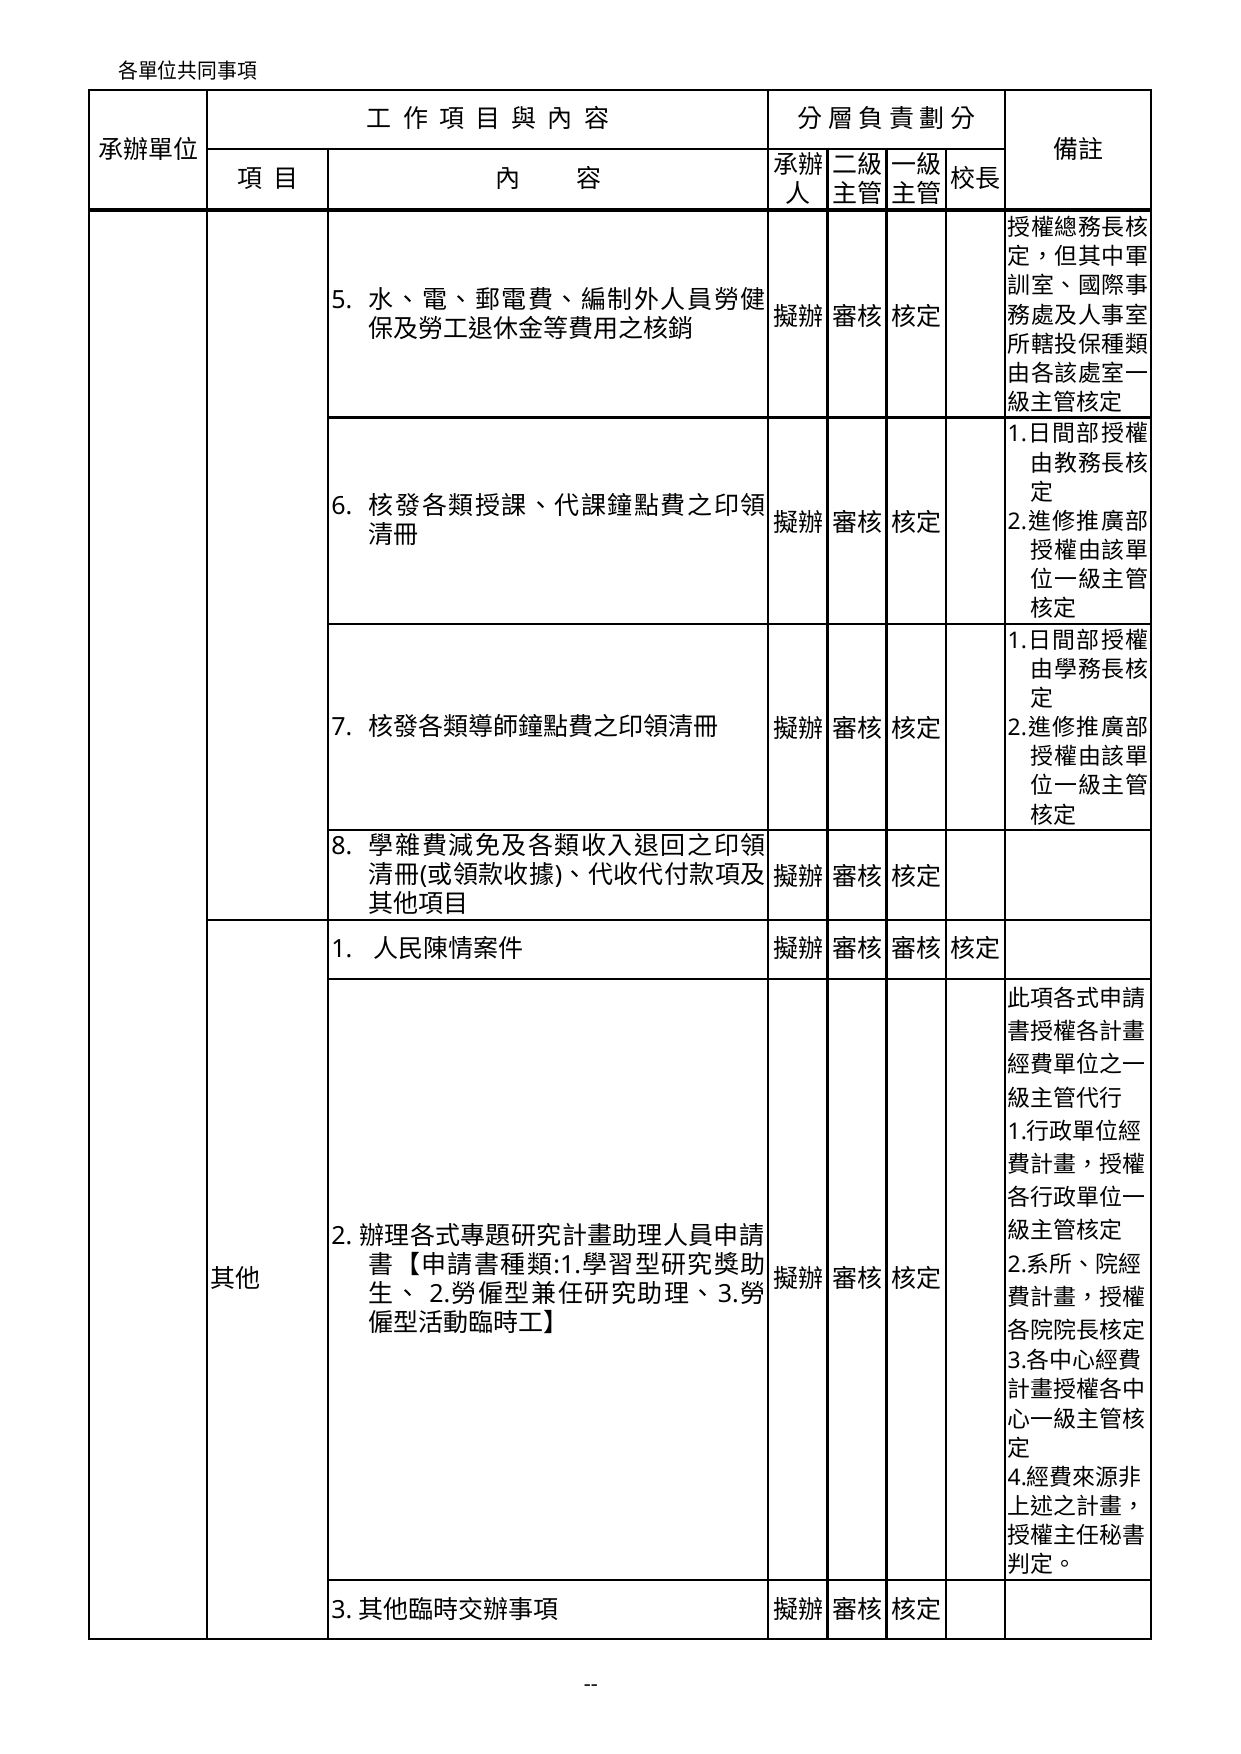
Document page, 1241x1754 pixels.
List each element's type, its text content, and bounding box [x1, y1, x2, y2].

table_cell [947, 212, 1004, 416]
table_cell 核定 [888, 980, 945, 1579]
table_cell 核定 [888, 419, 945, 623]
table_cell [1006, 921, 1150, 978]
table_header 備註 [1006, 91, 1150, 208]
table_cell 核定 [888, 212, 945, 416]
table_cell [947, 625, 1004, 829]
table_cell 擬辦 [769, 419, 826, 623]
table_cell 審核 [829, 419, 885, 623]
table_cell 核定 [888, 625, 945, 829]
table_header 工 作 項 目 與 內 容 [208, 91, 767, 148]
table_cell 此項各式申請書授權各計畫經費單位之一級主管代行 1.行政單位經費計畫，授權各行政單位一級主管核定 2.系所、院經費計畫，授權各院院長核定 3.各中心經費計畫授權各中心一級主管核定 4.經費來源非上述之計畫，授權主任秘書判定。 [1006, 980, 1150, 1579]
table_cell [1006, 831, 1150, 918]
table_cell 人民陳情案件 [329, 921, 767, 978]
table_cell 承辦人 [769, 150, 826, 208]
table_cell 審核 [888, 921, 945, 978]
table_cell 審核 [829, 212, 885, 416]
table_cell [947, 419, 1004, 623]
table_cell 授權總務長核定，但其中軍訓室、國際事務處及人事室所轄投保種類由各該處室一級主管核定 [1006, 212, 1150, 416]
table_cell 核定 [888, 831, 945, 918]
table_cell 擬辦 [769, 980, 826, 1579]
table_cell 擬辦 [769, 1581, 826, 1638]
table_cell [947, 980, 1004, 1579]
table_cell 審核 [829, 921, 885, 978]
table_cell 學雜費減免及各類收入退回之印領清冊(或領款收據)、代收代付款項及其他項目 [329, 831, 767, 918]
table_cell 擬辦 [769, 921, 826, 978]
table_cell 其他 [208, 921, 327, 1638]
table_cell 核定 [888, 1581, 945, 1638]
table_cell 內 容 [329, 150, 767, 208]
table_cell 審核 [829, 980, 885, 1579]
table_cell [947, 1581, 1004, 1638]
table_cell 校長 [947, 150, 1004, 208]
table_cell 水、電、郵電費、編制外人員勞健保及勞工退休金等費用之核銷 [329, 212, 767, 416]
table_header 分 層 負 責 劃 分 [769, 91, 1004, 148]
table_cell 審核 [829, 1581, 885, 1638]
table_cell [947, 831, 1004, 918]
table_cell 項 目 [208, 150, 327, 208]
table_cell 審核 [829, 625, 885, 829]
table_cell 1.日間部授權由教務長核定 2.進修推廣部授權由該單位一級主管核定 [1006, 419, 1150, 623]
table_cell 擬辦 [769, 831, 826, 918]
table_header 承辦單位 [90, 91, 206, 208]
table_cell 一級主管 [888, 150, 945, 208]
table_cell 擬辦 [769, 212, 826, 416]
table_cell 擬辦 [769, 625, 826, 829]
table_cell 核發各類導師鐘點費之印領清冊 [329, 625, 767, 829]
table_cell 核定 [947, 921, 1004, 978]
table_cell 審核 [829, 831, 885, 918]
table_cell 2. 辦理各式專題研究計畫助理人員申請書【申請書種類:1.學習型研究獎助生、 2.勞僱型兼任研究助理、3.勞僱型活動臨時工】 [329, 980, 767, 1579]
table_cell 3. 其他臨時交辦事項 [329, 1581, 767, 1638]
table_cell 核發各類授課、代課鐘點費之印領清冊 [329, 419, 767, 623]
table_cell 1.日間部授權由學務長核定 2.進修推廣部授權由該單位一級主管核定 [1006, 625, 1150, 829]
table_cell 二級主管 [829, 150, 885, 208]
table_cell [1006, 1581, 1150, 1638]
